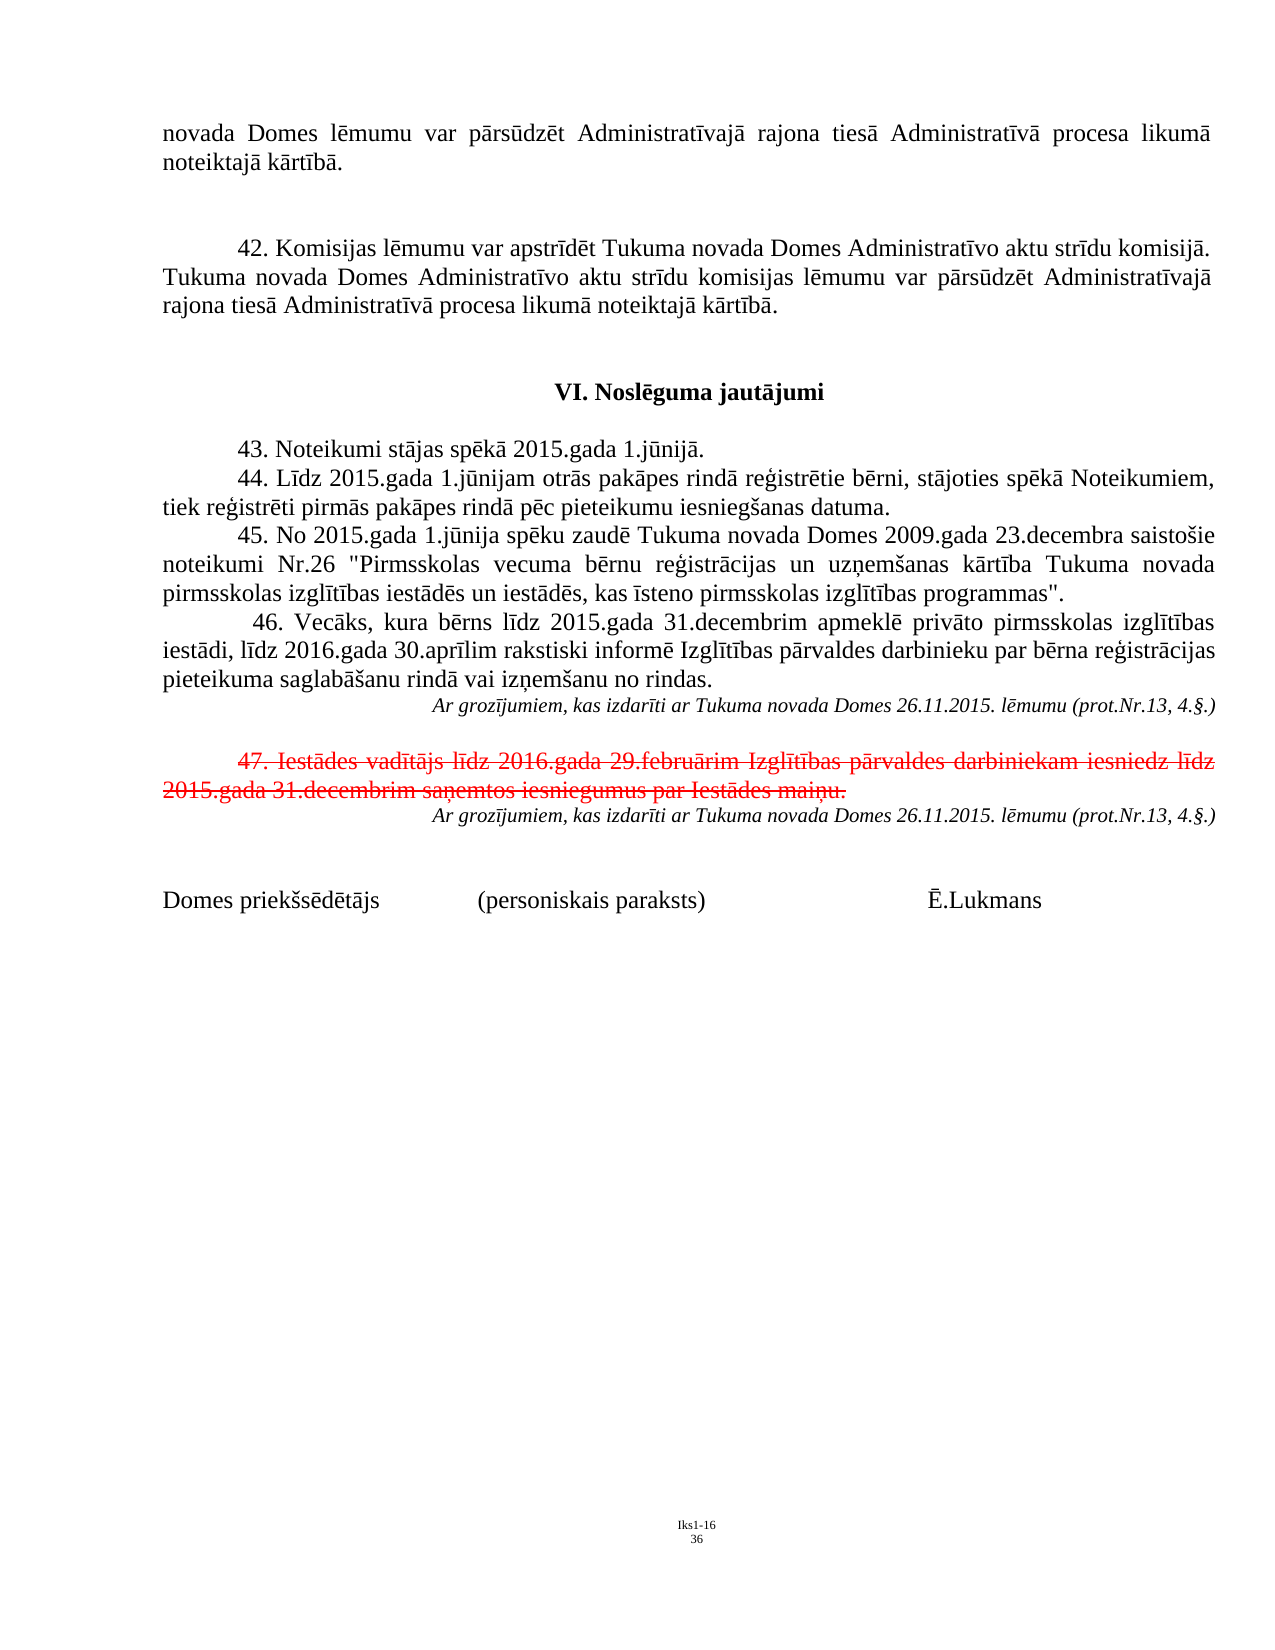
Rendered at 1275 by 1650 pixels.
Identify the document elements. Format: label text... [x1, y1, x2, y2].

text Domes priekšsēdētājs (personiskais paraksts) Ē.Lukmans [162, 885, 1206, 914]
text 42. Komisijas lēmumu var apstrīdēt Tukuma novada Domes Administratīvo aktu strīdu komisijā. Tukuma novada Domes Administratīvo aktu strīdu komisijas lēmumu var pārsūdzēt Administratīvajā rajona tiesā Administratīvā procesa likumā noteiktajā kārtībā. [162, 233, 1211, 319]
text Ar grozījumiem, kas izdarīti ar Tukuma novada Domes 26.11.2015. lēmumu (prot.Nr.13, 4.§.) [162, 803, 1216, 827]
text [162, 118, 1211, 176]
text 46. Vecāks, kura bērns līdz 2015.gada 31.decembrim apmeklē privāto pirmsskolas izglītības iestādi, līdz 2016.gada 30.aprīlim rakstiski informē Izglītības pārvaldes darbinieku par bērna reģistrācijas pieteikuma saglabāšanu rindā vai izņemšanu no rindas. [162, 607, 1216, 693]
text 44. Līdz 2015.gada 1.jūnijam otrās pakāpes rindā reģistrētie bērni, stājoties spēkā Noteikumiem, tiek reģistrēti pirmās pakāpes rindā pēc pieteikumu iesniegšanas datuma. [162, 463, 1216, 521]
text 47. Iestādes vadītājs līdz 2016.gada 29.februārim Izglītības pārvaldes darbiniekam iesniedz līdz 2015.gada 31.decembrim saņemtos iesniegumus par Iestādes maiņu. [162, 746, 1216, 803]
text VI. Noslēguma jautājumi [162, 377, 1216, 406]
text Ar grozījumiem, kas izdarīti ar Tukuma novada Domes 26.11.2015. lēmumu (prot.Nr.13, 4.§.) [162, 693, 1216, 717]
text 43. Noteikumi stājas spēkā 2015.gada 1.jūnijā. [162, 434, 1216, 463]
text 45. No 2015.gada 1.jūnija spēku zaudē Tukuma novada Domes 2009.gada 23.decembra saistošie noteikumi Nr.26 "Pirmsskolas vecuma bērnu reģistrācijas un uzņemšanas kārtība Tukuma novada pirmsskolas izglītības iestādēs un iestādēs, kas īsteno pirmsskolas izglītības programmas". [162, 521, 1216, 607]
